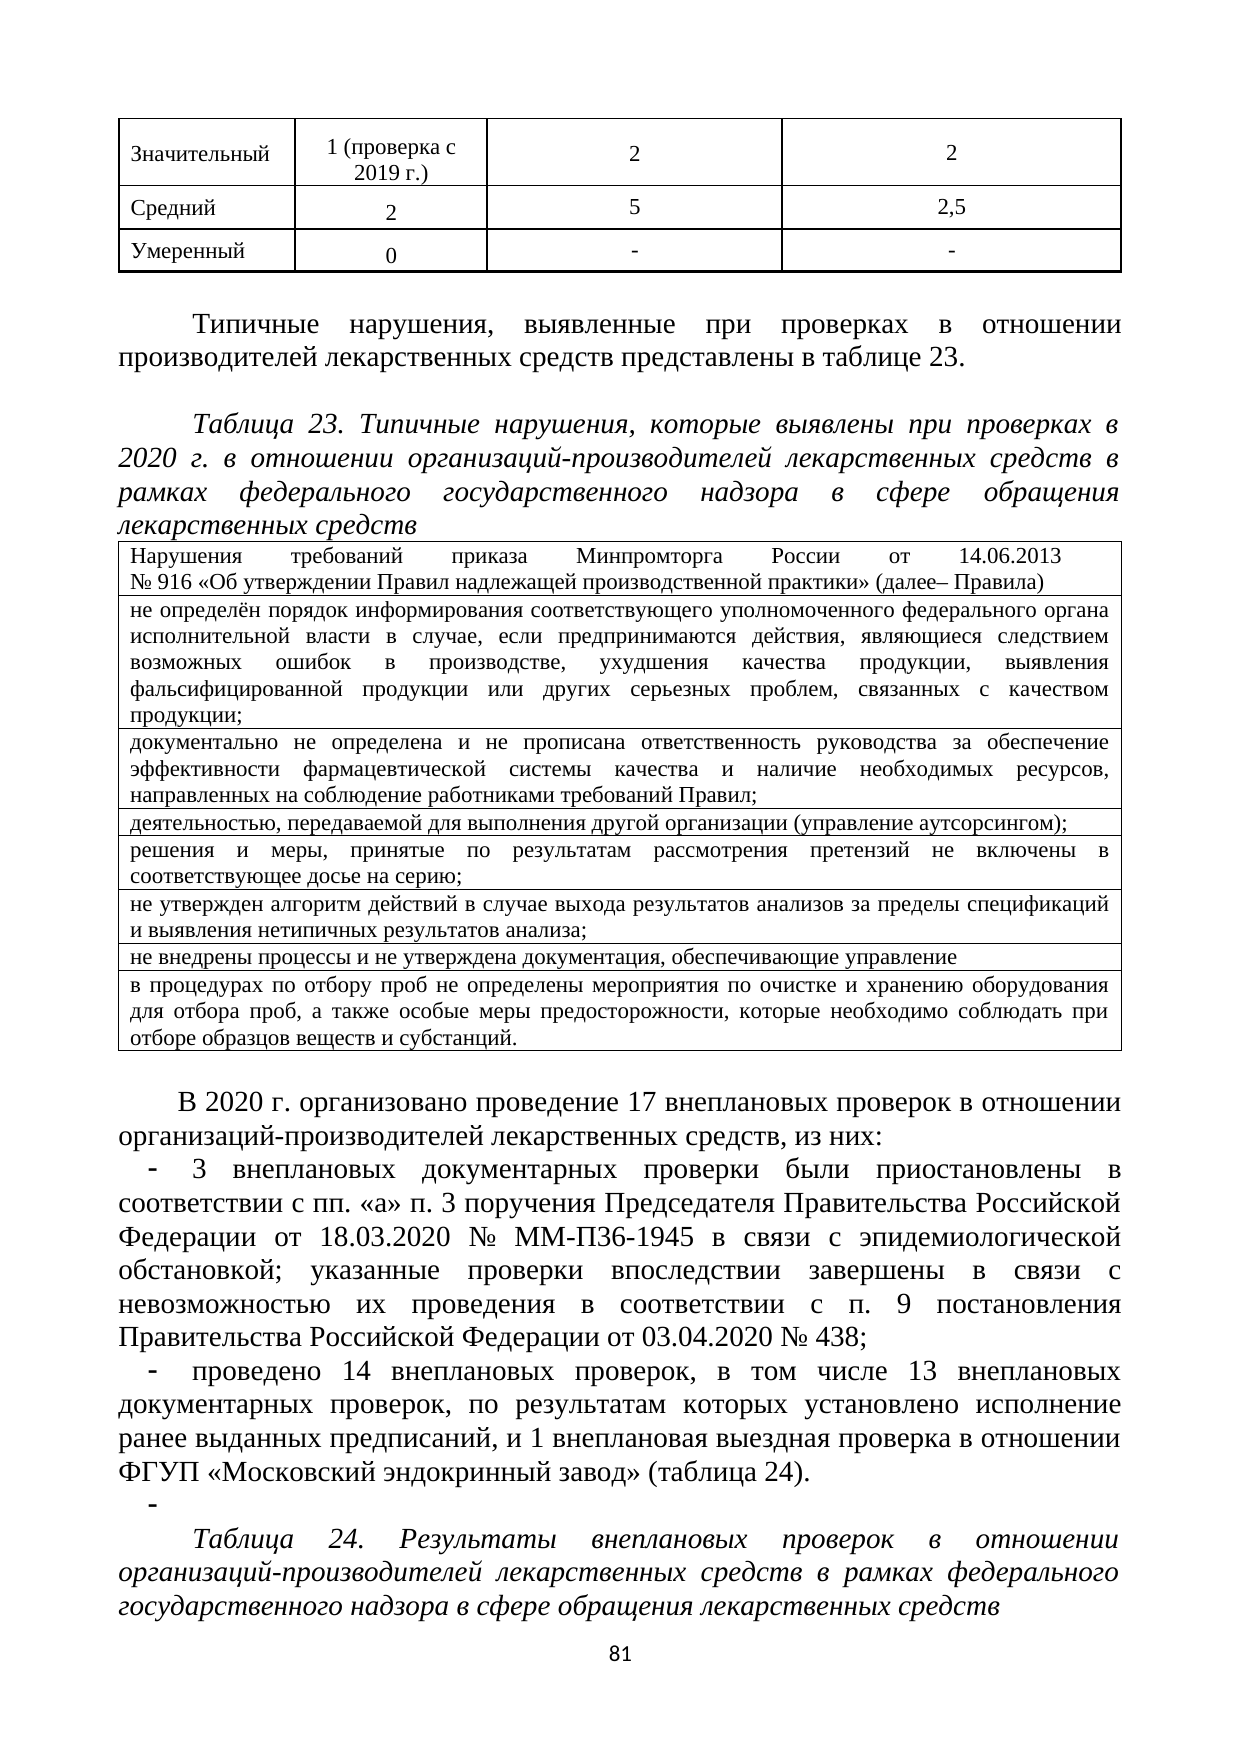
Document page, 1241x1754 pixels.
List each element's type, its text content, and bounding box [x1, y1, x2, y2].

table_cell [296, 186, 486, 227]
text В 2020 г. организовано проведение 17 внеплановых проверок в отношении организаций-производителей лекарственных средств, из них: [118, 1084, 1122, 1152]
text Типичные нарушения, выявленные при проверках в отношении производителей лекарственных средств представлены в таблице 23. [118, 306, 1122, 373]
text Таблица 24. Результаты внеплановых проверок в отношении организаций-производителей лекарственных средств в рамках федерального государственного надзора в сфере обращения лекарственных средств [118, 1521, 1122, 1621]
list 3 внеплановых документарных проверки были приостановлены в соответствии с пп. «а» п. 3 поручения Председателя Правительства Российской Федерации от 18.03.2020 № ММ-П36-1945 в связи с эпидемиологической обстановкой; указанные проверки впоследствии завершены в связи с невозможностью их проведения в соответствии с п. 9 постановления Правительства Российской Федерации от 03.04.2020 № 438; [118, 1152, 1122, 1353]
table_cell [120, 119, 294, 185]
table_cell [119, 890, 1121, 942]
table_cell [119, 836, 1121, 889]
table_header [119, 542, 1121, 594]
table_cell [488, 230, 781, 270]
text Таблица 23. Типичные нарушения, которые выявлены при проверках в 2020 г. в отношении организаций-производителей лекарственных средств в рамках федерального государственного надзора в сфере обращения лекарственных средств [118, 407, 1122, 541]
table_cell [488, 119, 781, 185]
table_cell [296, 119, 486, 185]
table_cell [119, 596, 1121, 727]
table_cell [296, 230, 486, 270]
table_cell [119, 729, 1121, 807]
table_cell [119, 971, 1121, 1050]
list проведено 14 внеплановых проверок, в том числе 13 внеплановых документарных проверок, по результатам которых установлено исполнение ранее выданных предписаний, и 1 внеплановая выездная проверка в отношении ФГУП «Московский эндокринный завод» (таблица 24). [118, 1353, 1122, 1487]
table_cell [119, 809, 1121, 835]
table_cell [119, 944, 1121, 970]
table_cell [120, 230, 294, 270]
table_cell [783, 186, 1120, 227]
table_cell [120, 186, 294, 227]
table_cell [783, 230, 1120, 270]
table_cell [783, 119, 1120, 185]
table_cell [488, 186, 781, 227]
